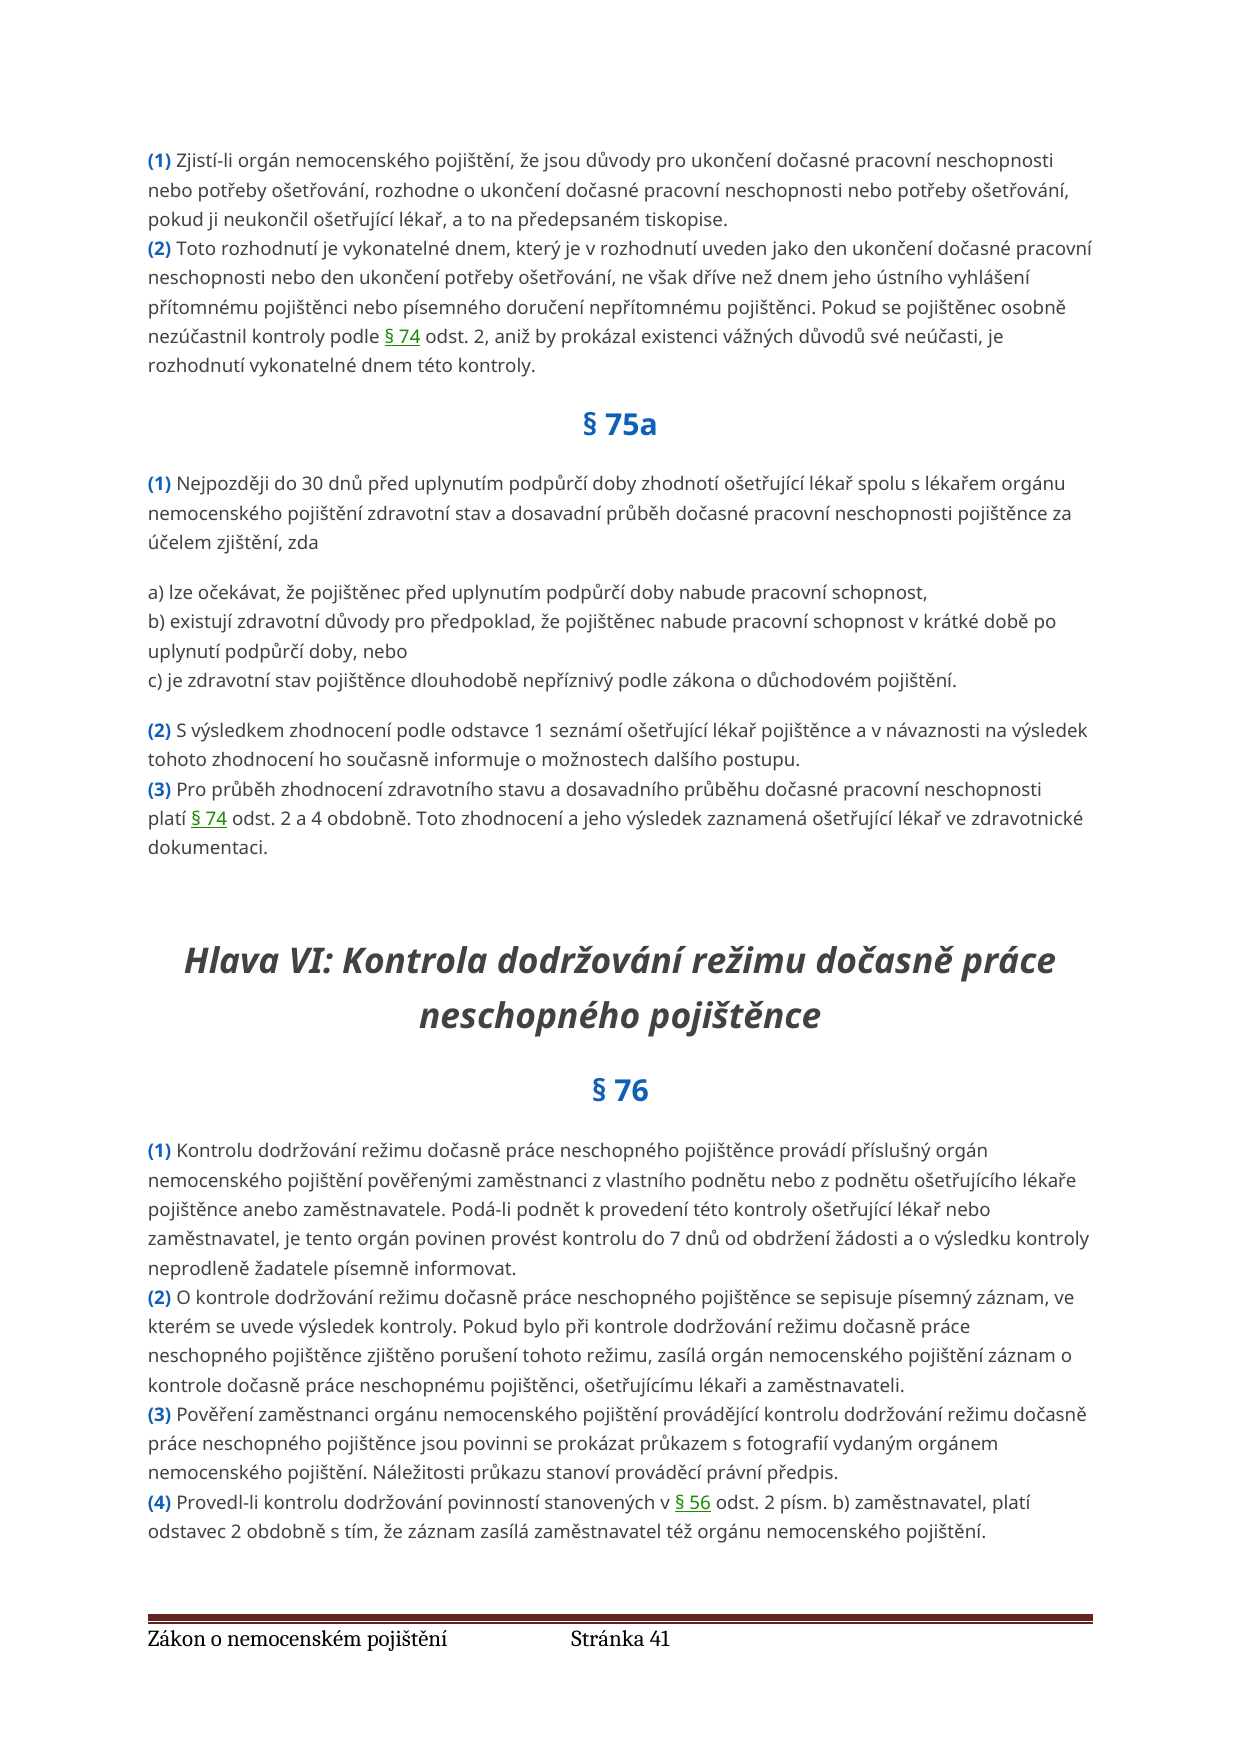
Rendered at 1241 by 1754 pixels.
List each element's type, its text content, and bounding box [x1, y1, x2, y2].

text (1) Nejpozději do 30 dnů před uplynutím podpůrčí doby zhodnotí ošetřující lékař spolu s lékařem orgánu nemocenského pojištění zdravotní stav a dosavadní průběh dočasné pracovní neschopnosti pojištěnce za účelem zjištění, zda [148, 471, 1093, 555]
text (1) Kontrolu dodržování režimu dočasně práce neschopného pojištěnce provádí příslušný orgán nemocenského pojištění pověřenými zaměstnanci z vlastního podnětu nebo z podnětu ošetřujícího lékaře pojištěnce anebo zaměstnavatele. Podá-li podnět k provedení této kontroly ošetřující lékař nebo zaměstnavatel, je tento orgán povinen provést kontrolu do 7 dnů od obdržení žádosti a o výsledku kontroly neprodleně žadatele písemně informovat. (2) O kontrole dodržování režimu dočasně práce neschopného pojištěnce se sepisuje písemný záznam, ve kterém se uvede výsledek kontroly. Pokud bylo při kontrole dodržování režimu dočasně práce neschopného pojištěnce zjištěno porušení tohoto režimu, zasílá orgán nemocenského pojištění záznam o kontrole dočasně práce neschopnému pojištěnci, ošetřujícímu lékaři a zaměstnavateli. (3) Pověření zaměstnanci orgánu nemocenského pojištění provádějící kontrolu dodržování režimu dočasně práce neschopného pojištěnce jsou povinni se prokázat průkazem s fotografií vydaným orgánem nemocenského pojištění. Náležitosti průkazu stanoví prováděcí právní předpis. (4) Provedl-li kontrolu dodržování povinností stanovených v § 56 odst. 2 písm. b) zaměstnavatel, platí odstavec 2 obdobně s tím, že záznam zasílá zaměstnavatel též orgánu nemocenského pojištění. [148, 1138, 1093, 1576]
text § 76 [148, 1069, 1093, 1111]
text § 75a [148, 403, 1093, 444]
text (1) Zjistí-li orgán nemocenského pojištění, že jsou důvody pro ukončení dočasné pracovní neschopnosti nebo potřeby ošetřování, rozhodne o ukončení dočasné pracovní neschopnosti nebo potřeby ošetřování, pokud ji neukončil ošetřující lékař, a to na předepsaném tiskopise. (2) Toto rozhodnutí je vykonatelné dnem, který je v rozhodnutí uveden jako den ukončení dočasné pracovní neschopnosti nebo den ukončení potřeby ošetřování, ne však dříve než dnem jeho ústního vyhlášení přítomnému pojištěnci nebo písemného doručení nepřítomnému pojištěnci. Pokud se pojištěnec osobně nezúčastnil kontroly podle § 74 odst. 2, aniž by prokázal existenci vážných důvodů své neúčasti, je rozhodnutí vykonatelné dnem této kontroly. [148, 148, 1093, 378]
subtitle Hlava VI: Kontrola dodržování režimu dočasně práce neschopného pojištěnce [148, 935, 1093, 1039]
text (2) S výsledkem zhodnocení podle odstavce 1 seznámí ošetřující lékař pojištěnce a v návaznosti na výsledek tohoto zhodnocení ho současně informuje o možnostech dalšího postupu. (3) Pro průběh zhodnocení zdravotního stavu a dosavadního průběhu dočasné pracovní neschopnosti platí § 74 odst. 2 a 4 obdobně. Toto zhodnocení a jeho výsledek zaznamená ošetřující lékař ve zdravotnické dokumentaci. [148, 717, 1093, 892]
text a) lze očekávat, že pojištěnec před uplynutím podpůrčí doby nabude pracovní schopnost, b) existují zdravotní důvody pro předpoklad, že pojištěnec nabude pracovní schopnost v krátké době po uplynutí podpůrčí doby, nebo c) je zdravotní stav pojištěnce dlouhodobě nepříznivý podle zákona o důchodovém pojištění. [148, 579, 1093, 693]
